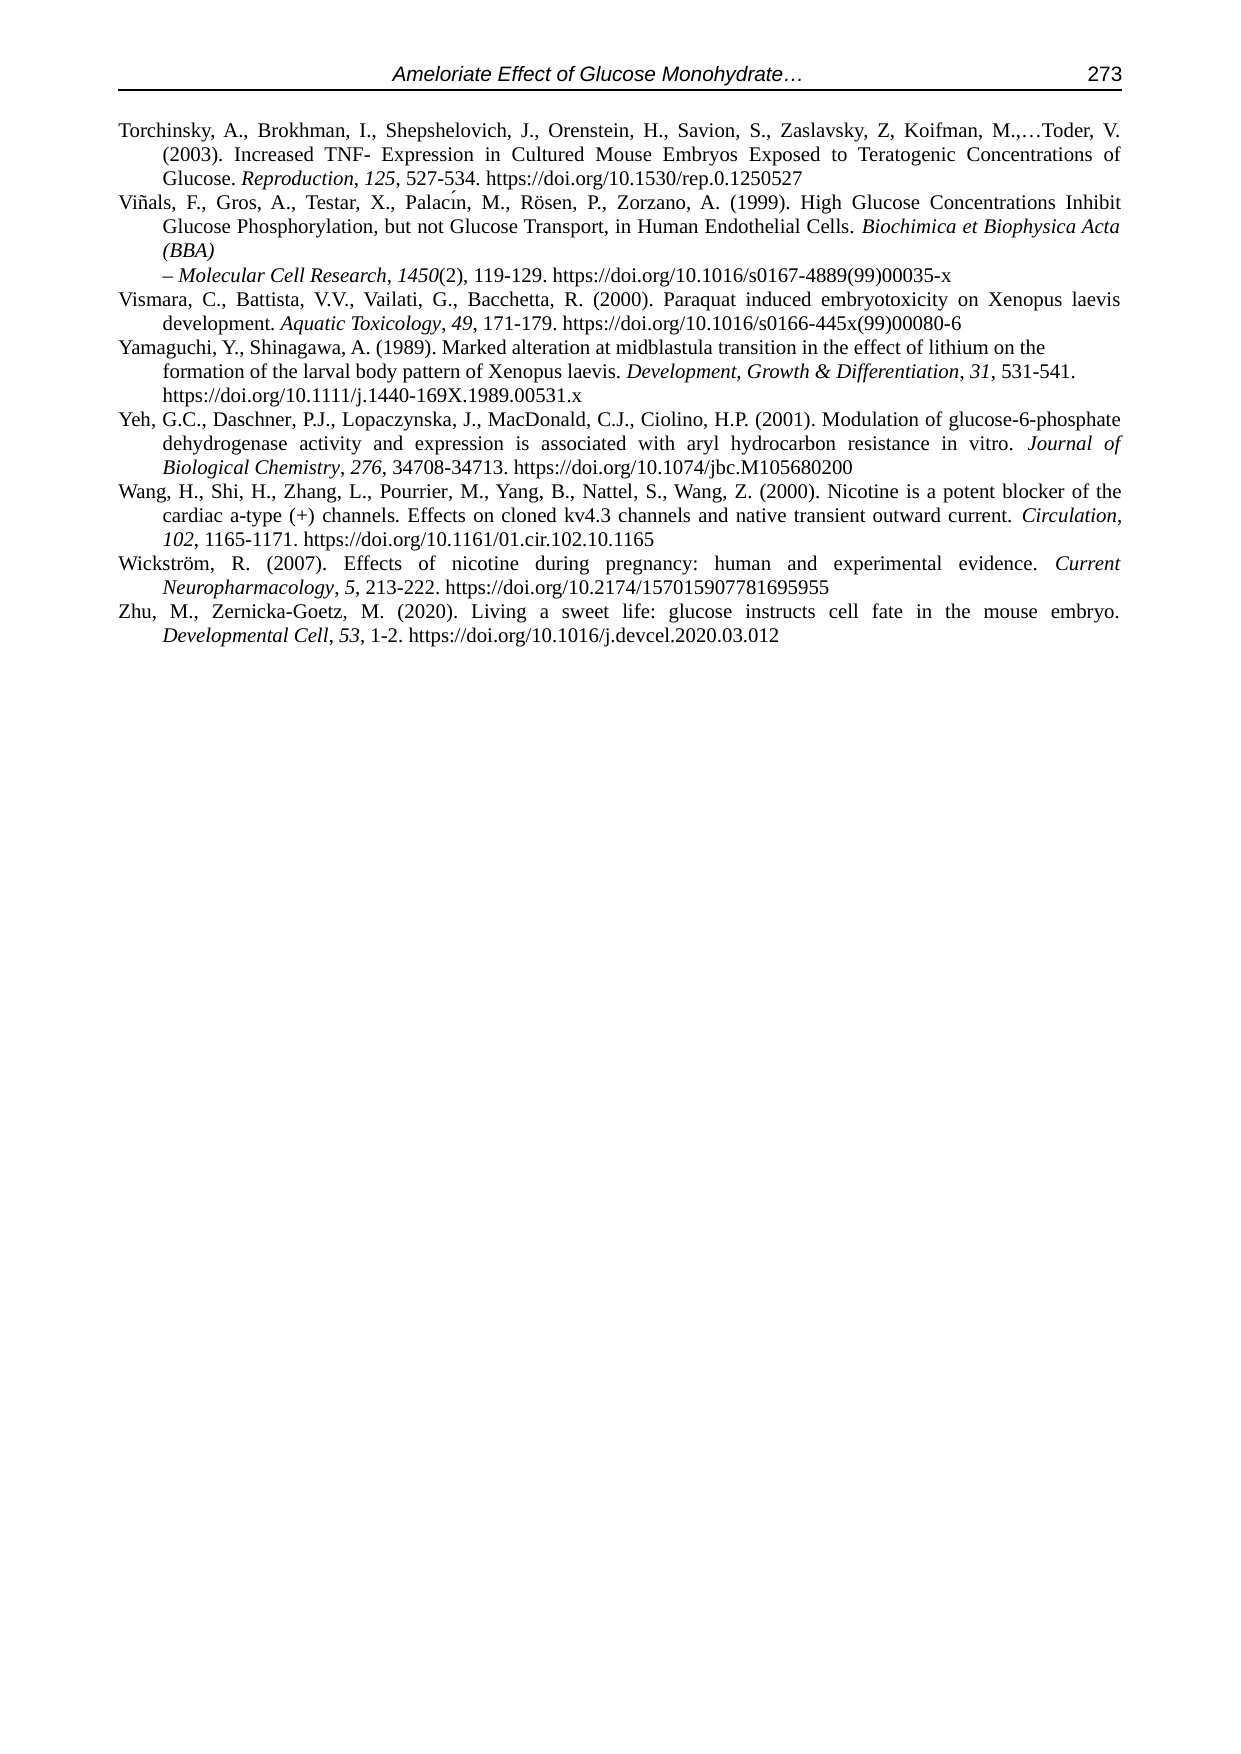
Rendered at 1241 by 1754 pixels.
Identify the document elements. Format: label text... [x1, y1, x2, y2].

text Yeh, G.C., Daschner, P.J., Lopaczynska, J., MacDonald, C.J., Ciolino, H.P. (2001). Modulation of glucose-6-phosphate dehydrogenase activity and expression is associated with aryl hydrocarbon resistance in vitro. Journal of Biological Chemistry, 276, 34708-34713. https://doi.org/10.1074/jbc.M105680200 [118, 407, 1122, 479]
text Wickström, R. (2007). Effects of nicotine during pregnancy: human and experimental evidence. Current Neuropharmacology, 5, 213-222. https://doi.org/10.2174/157015907781695955 [118, 551, 1122, 599]
text Torchinsky, A., Brokhman, I., Shepshelovich, J., Orenstein, H., Savion, S., Zaslavsky, Z, Koifman, M.,…Toder, V. (2003). Increased TNF- Expression in Cultured Mouse Embryos Exposed to Teratogenic Concentrations of Glucose. Reproduction, 125, 527-534. https://doi.org/10.1530/rep.0.1250527 [118, 118, 1122, 190]
text Yamaguchi, Y., Shinagawa, A. (1989). Marked alteration at midblastula transition in the effect of lithium on the formation of the larval body pattern of Xenopus laevis. Development, Growth & Differentiation, 31, 531-541. https://doi.org/10.1111/j.1440-169X.1989.00531.x [118, 335, 1122, 407]
text Vismara, C., Battista, V.V., Vailati, G., Bacchetta, R. (2000). Paraquat induced embryotoxicity on Xenopus laevis development. Aquatic Toxicology, 49, 171-179. https://doi.org/10.1016/s0166-445x(99)00080-6 [118, 287, 1122, 335]
text Viñals, F., Gros, A., Testar, X., Palacı́n, M., Rösen, P., Zorzano, A. (1999). High Glucose Concentrations Inhibit Glucose Phosphorylation, but not Glucose Transport, in Human Endothelial Cells. Biochimica et Biophysica Acta (BBA) – Molecular Cell Research, 1450(2), 119-129. https://doi.org/10.1016/s0167-4889(99)00035-x [118, 190, 1122, 287]
text Wang, H., Shi, H., Zhang, L., Pourrier, M., Yang, B., Nattel, S., Wang, Z. (2000). Nicotine is a potent blocker of the cardiac a-type (+) channels. Effects on cloned kv4.3 channels and native transient outward current. Circulation, 102, 1165-1171. https://doi.org/10.1161/01.cir.102.10.1165 [118, 479, 1122, 551]
text Zhu, M., Zernicka-Goetz, M. (2020). Living a sweet life: glucose instructs cell fate in the mouse embryo. Developmental Cell, 53, 1-2. https://doi.org/10.1016/j.devcel.2020.03.012 [118, 599, 1122, 647]
